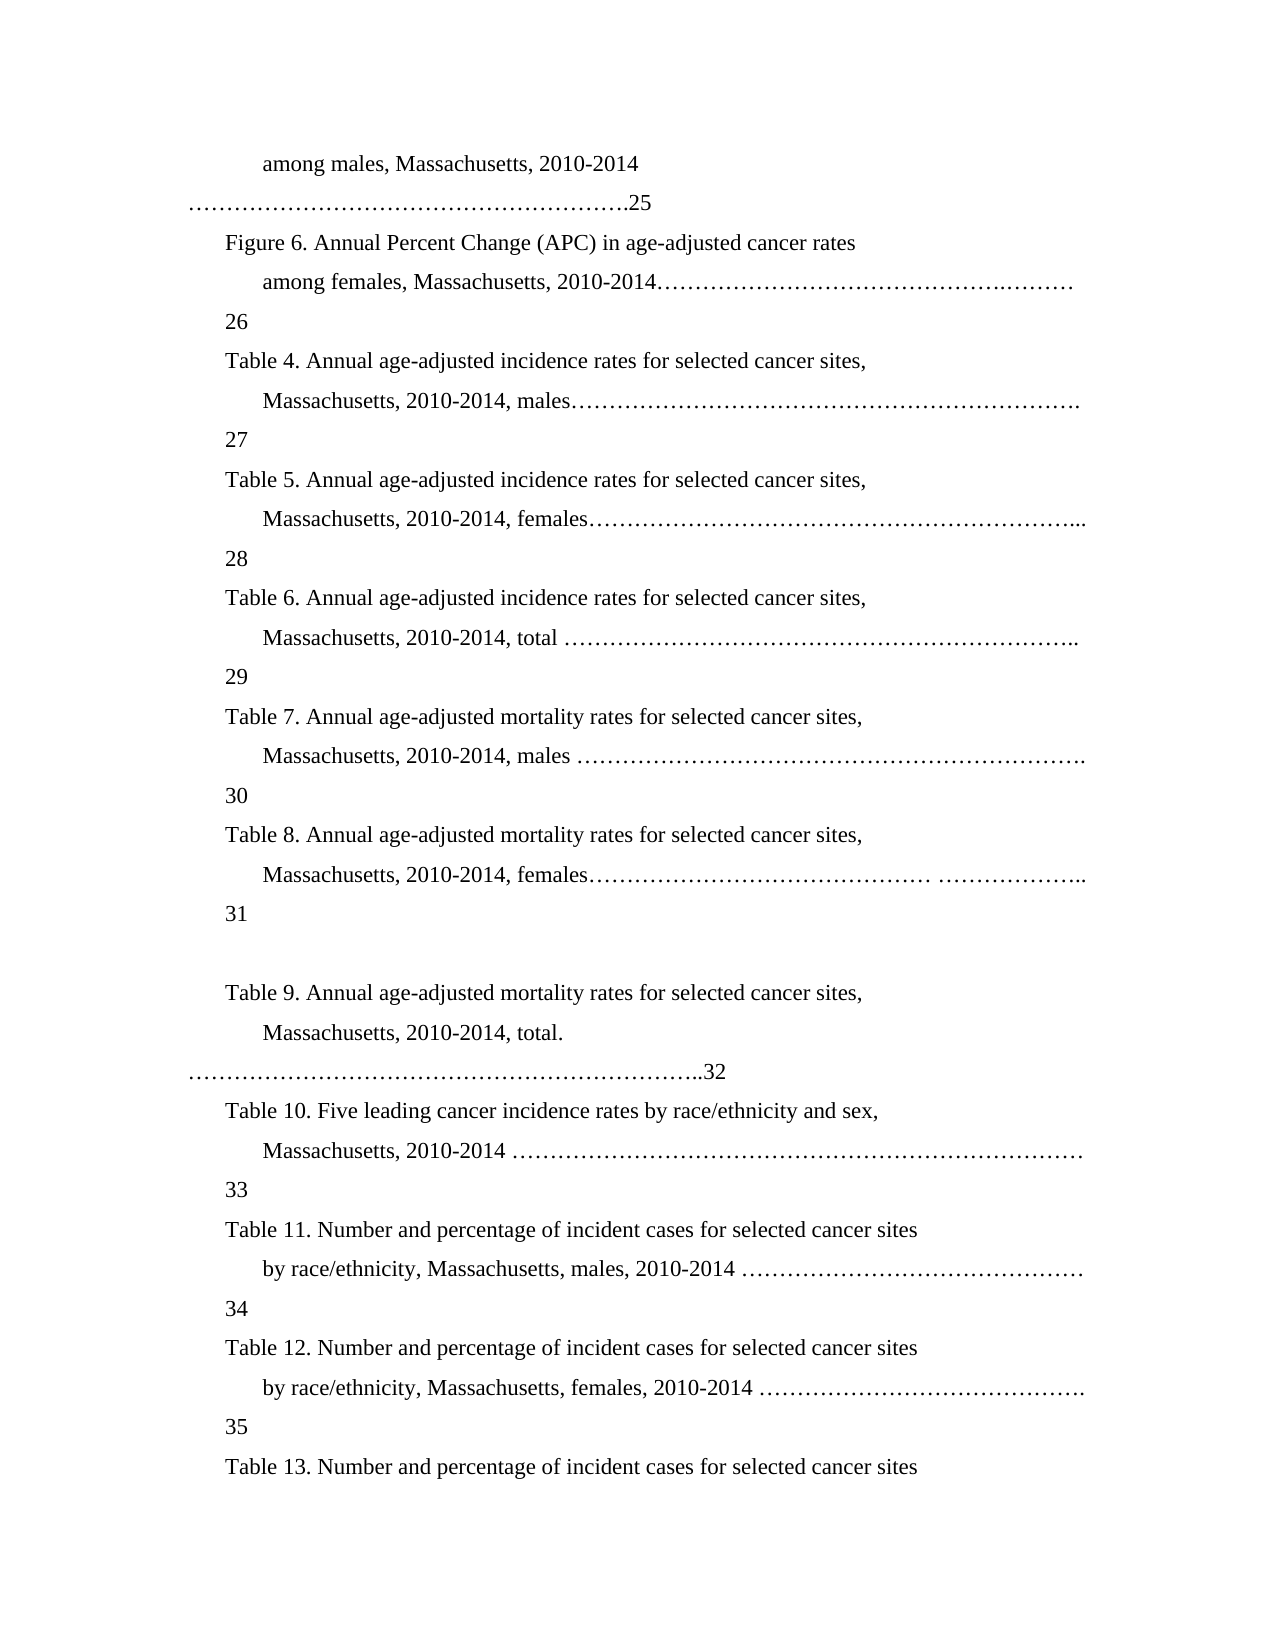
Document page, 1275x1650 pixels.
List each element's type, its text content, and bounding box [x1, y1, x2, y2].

text Massachusetts, 2010-2014, females………………………………………………………... 28 [187, 505, 1087, 571]
text among males, Massachusetts, 2010-2014 ………………………………………………….25 [187, 150, 1087, 216]
text Massachusetts, 2010-2014, total ………………………………………………………….. 29 [187, 624, 1087, 689]
text Table 13. Number and percentage of incident cases for selected cancer sites [187, 1453, 1087, 1479]
text Massachusetts, 2010-2014, total. …………………………………………………………..32 [187, 1018, 1087, 1084]
text Massachusetts, 2010-2014 ………………………………………………………………… 33 [187, 1137, 1087, 1203]
text Figure 6. Annual Percent Change (APC) in age-adjusted cancer rates [187, 229, 1087, 255]
text Table 6. Annual age-adjusted incidence rates for selected cancer sites, [187, 584, 1087, 611]
text Table 9. Annual age-adjusted mortality rates for selected cancer sites, [187, 979, 1087, 1005]
text Table 8. Annual age-adjusted mortality rates for selected cancer sites, [187, 821, 1087, 847]
text Table 7. Annual age-adjusted mortality rates for selected cancer sites, [187, 703, 1087, 729]
text Table 4. Annual age-adjusted incidence rates for selected cancer sites, [187, 347, 1087, 374]
text Massachusetts, 2010-2014, females……………………………………… ……………….. 31 [187, 861, 1087, 926]
text Table 12. Number and percentage of incident cases for selected cancer sites [187, 1334, 1087, 1361]
text Table 5. Annual age-adjusted incidence rates for selected cancer sites, [187, 466, 1087, 492]
text by race/ethnicity, Massachusetts, females, 2010-2014 ……………………………………. 35 [187, 1374, 1087, 1440]
text Massachusetts, 2010-2014, males…………………………………………………………. 27 [187, 387, 1087, 453]
text by race/ethnicity, Massachusetts, males, 2010-2014 ……………………………………… 34 [187, 1255, 1087, 1321]
text among females, Massachusetts, 2010-2014……………………………………….……… 26 [187, 268, 1087, 334]
text Massachusetts, 2010-2014, males …………………………………………………………. 30 [187, 742, 1087, 808]
text Table 11. Number and percentage of incident cases for selected cancer sites [187, 1216, 1087, 1242]
text Table 10. Five leading cancer incidence rates by race/ethnicity and sex, [187, 1097, 1087, 1124]
